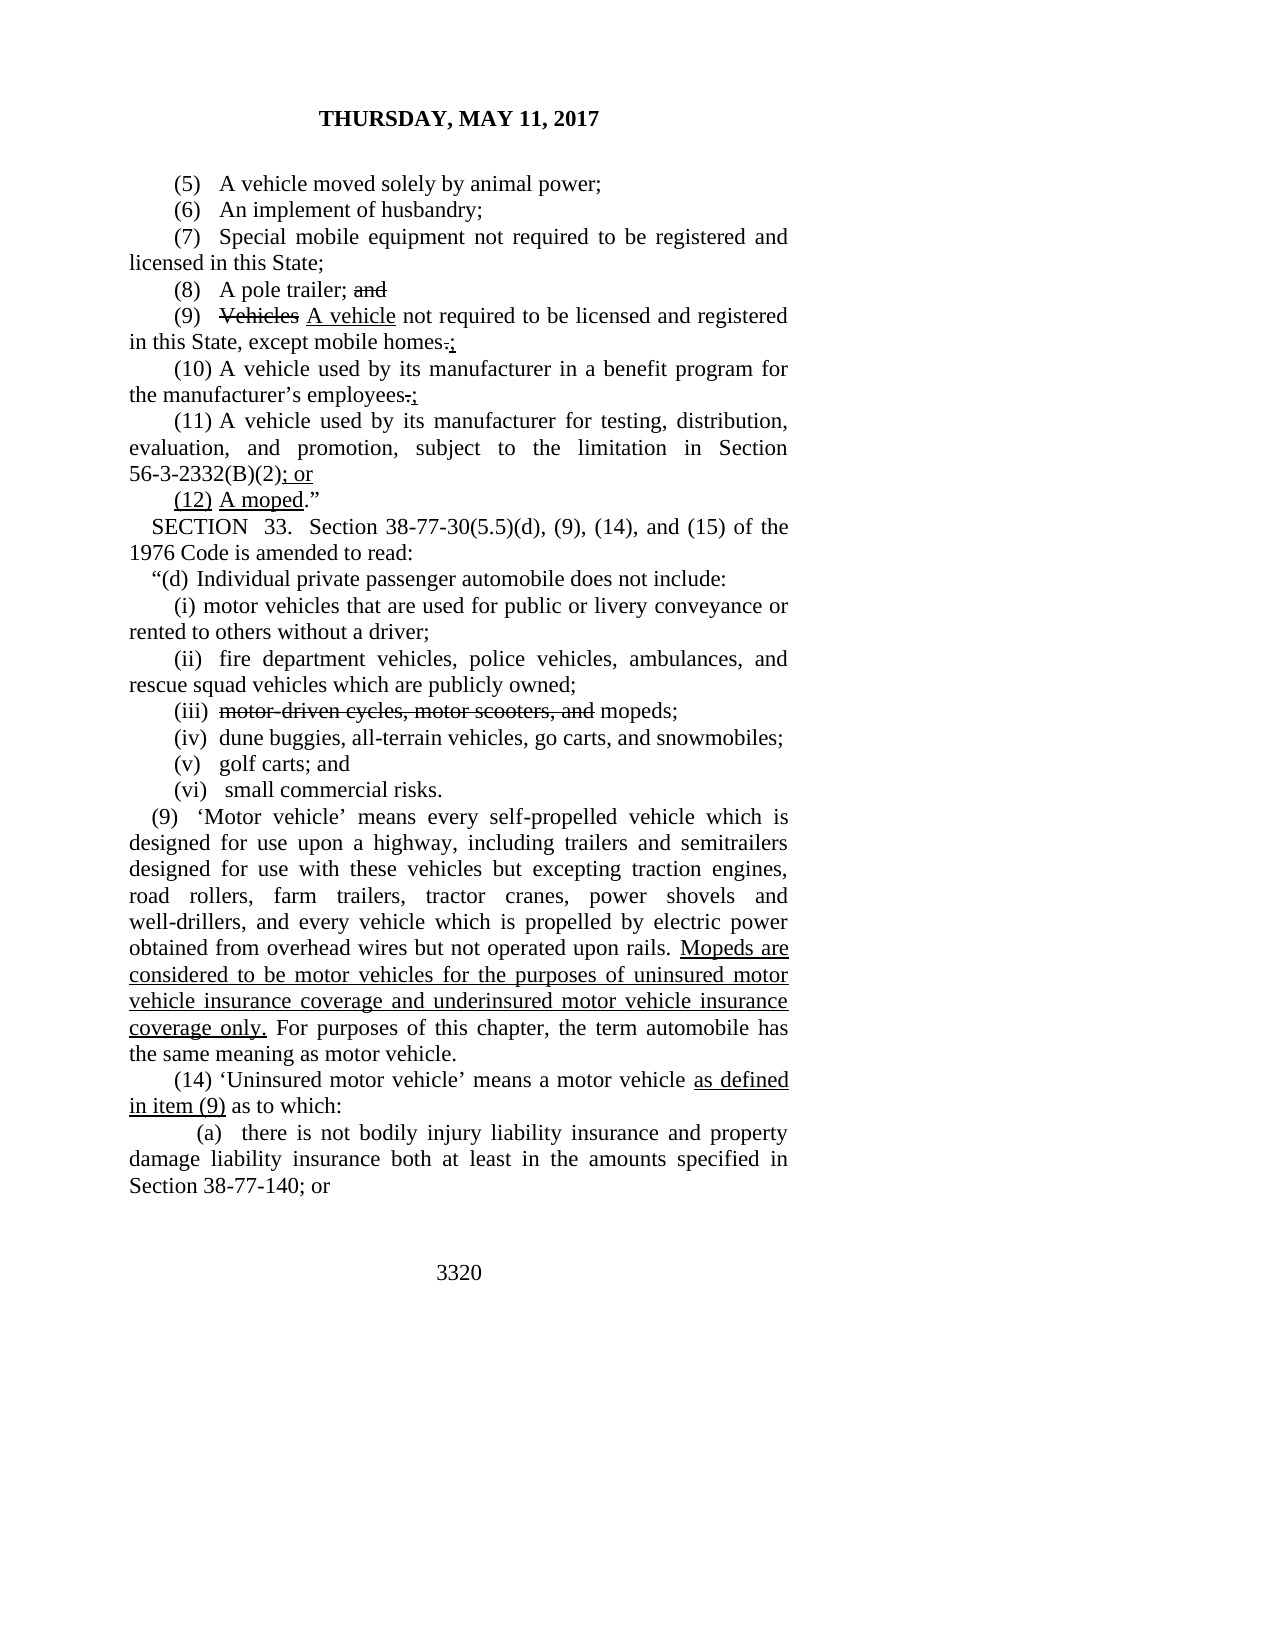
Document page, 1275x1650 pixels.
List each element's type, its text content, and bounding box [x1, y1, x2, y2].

text (i) motor vehicles that are used for public or livery conveyance or rented to others without a driver; [129, 592, 789, 644]
text (9) ‘Motor vehicle’ means every self-propelled vehicle which is designed for use upon a highway, including trailers and semitrailers designed for use with these vehicles but excepting traction engines, road rollers, farm trailers, tractor cranes, power shovels and well-drillers, and every vehicle which is propelled by electric power obtained from overhead wires but not operated upon rails. Mopeds are considered to be motor vehicles for the purposes of uninsured motor vehicle insurance coverage and underinsured motor vehicle insurance coverage only. For purposes of this chapter, the term automobile has the same meaning as motor vehicle. [129, 803, 789, 984]
text (iv) dune buggies, all-terrain vehicles, go carts, and snowmobiles; [129, 724, 789, 750]
text (14) ‘Uninsured motor vehicle’ means a motor vehicle as defined in item (9) as to which: [129, 1066, 789, 1119]
text SECTION 33. Section 38-77-30(5.5)(d), (9), (14), and (15) of the 1976 Code is amended to read: [129, 513, 789, 566]
text (11) A vehicle used by its manufacturer for testing, distribution, evaluation, and promotion, subject to the limitation in Section 56-3-2332(B)(2); or [129, 407, 789, 486]
text (iii) motor-driven cycles, motor scooters, and mopeds; [129, 697, 789, 724]
text (6) An implement of husbandry; [129, 197, 789, 223]
text (5) A vehicle moved solely by animal power; [129, 170, 789, 197]
text (v) golf carts; and [129, 750, 789, 776]
text (7) Special mobile equipment not required to be registered and licensed in this State; [129, 223, 789, 276]
text (vi) small commercial risks. [129, 776, 789, 803]
text (9) Vehicles A vehicle not required to be licensed and registered in this State, except mobile homes.; [129, 302, 789, 355]
text (ii) fire department vehicles, police vehicles, ambulances, and rescue squad vehicles which are publicly owned; [129, 644, 789, 697]
text (8) A pole trailer; and [129, 276, 789, 302]
text (10) A vehicle used by its manufacturer in a benefit program for the manufacturer’s employees.; [129, 355, 789, 407]
text (a) there is not bodily injury liability insurance and property damage liability insurance both at least in the amounts specified in Section 38-77-140; or [129, 1119, 789, 1198]
text (12) A moped.” [129, 486, 789, 513]
text “(d) Individual private passenger automobile does not include: [129, 566, 789, 592]
